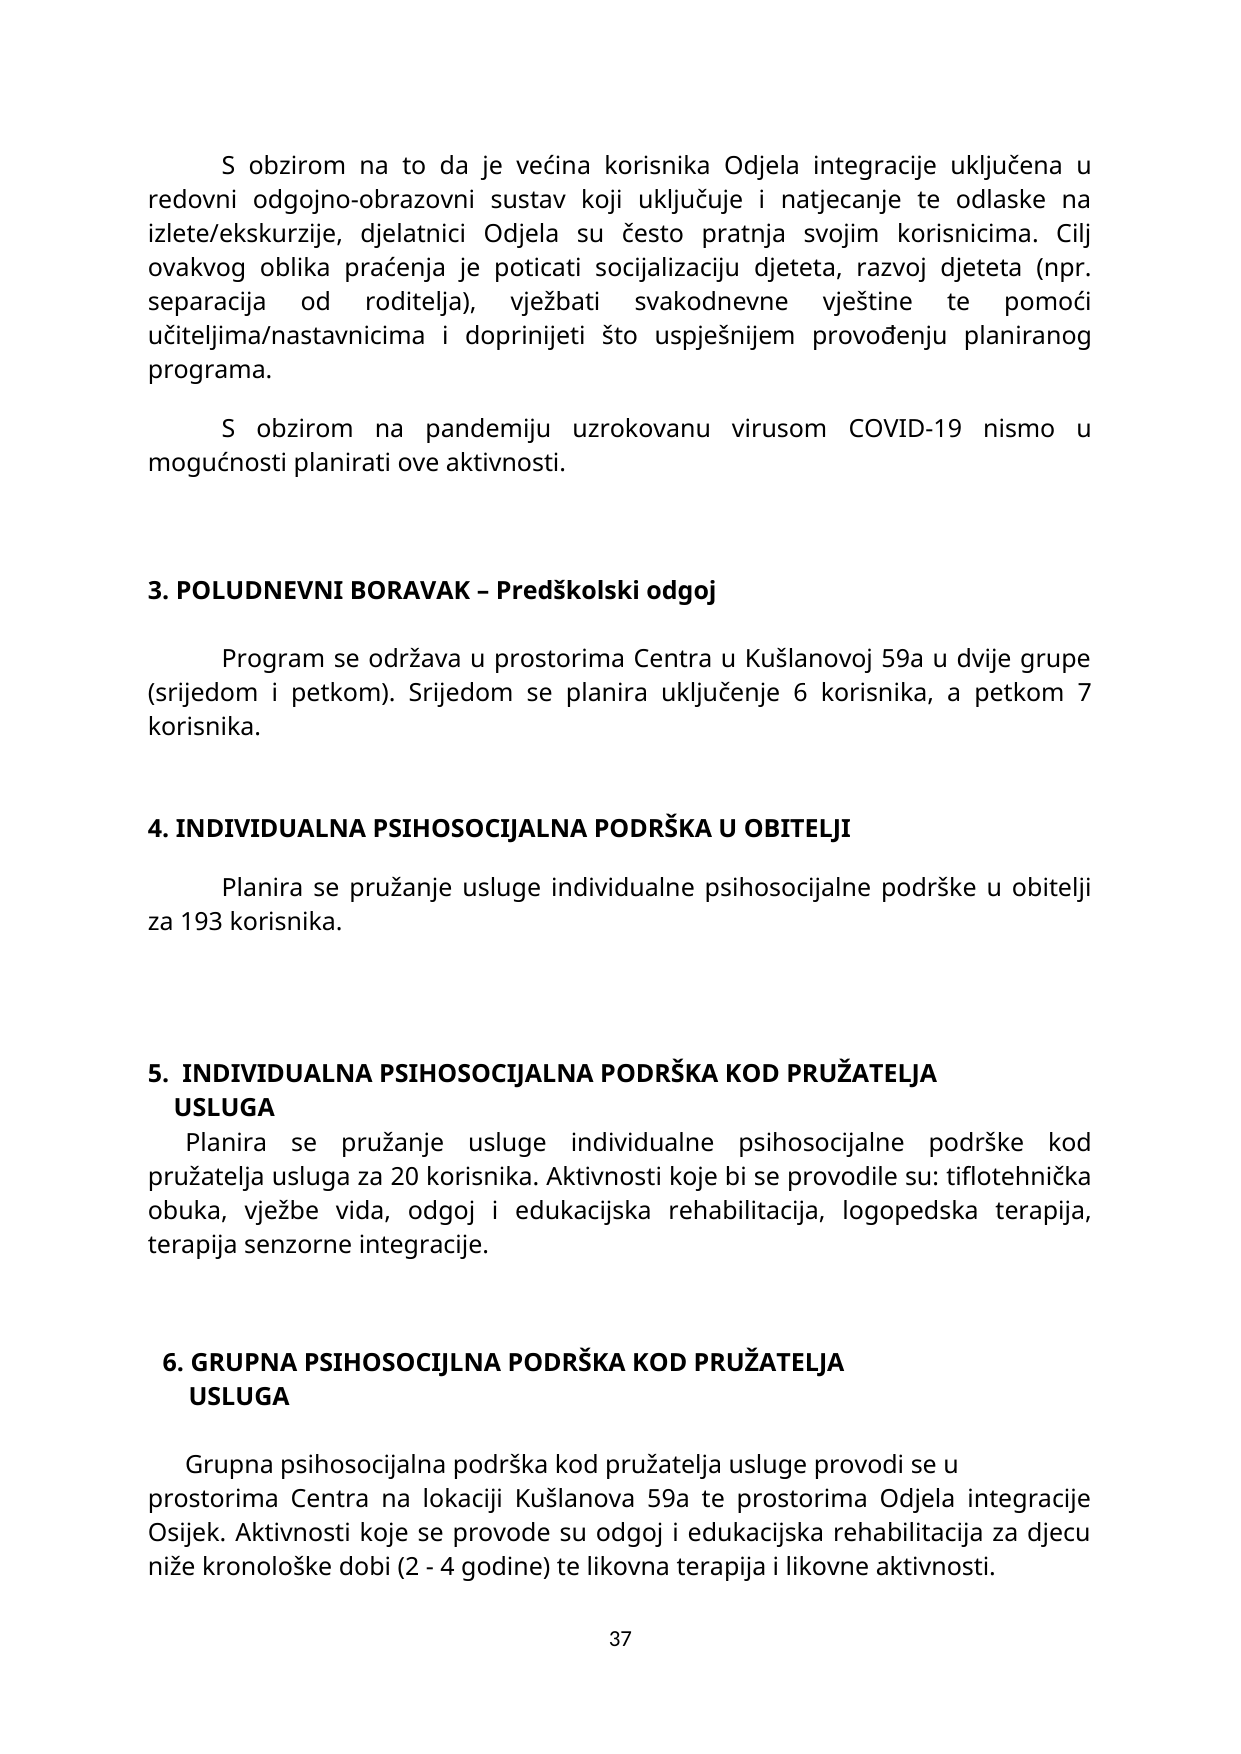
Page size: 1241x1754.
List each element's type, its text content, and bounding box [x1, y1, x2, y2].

text Planira se pružanje usluge individualne psihosocijalne podrške u obitelji za 193 korisnika. [148, 870, 1093, 938]
text Planira se pružanje usluge individualne psihosocijalne podrške kod pružatelja usluga za 20 korisnika. Aktivnosti koje bi se provodile su: tiflotehnička obuka, vježbe vida, odgoj i edukacijska rehabilitacija, logopedska terapija, terapija senzorne integracije. [148, 1124, 1093, 1260]
text prostorima Centra na lokaciji Kušlanova 59a te prostorima Odjela integracije Osijek. Aktivnosti koje se provode su odgoj i edukacijska rehabilitacija za djecu niže kronološke dobi (2 - 4 godine) te likovna terapija i likovne aktivnosti. [148, 1481, 1093, 1583]
text USLUGA [162, 1378, 1093, 1413]
text S obzirom na to da je većina korisnika Odjela integracije uključena u redovni odgojno-obrazovni sustav koji uključuje i natjecanje te odlaske na izlete/ekskurzije, djelatnici Odjela su često pratnja svojim korisnicima. Cilj ovakvog oblika praćenja je poticati socijalizaciju djeteta, razvoj djeteta (npr. separacija od roditelja), vježbati svakodnevne vještine te pomoći učiteljima/nastavnicima i doprinijeti što uspješnijem provođenju planiranog programa. [148, 148, 1093, 386]
text Program se održava u prostorima Centra u Kušlanovoj 59a u dvije grupe (srijedom i petkom). Srijedom se planira uključenje 6 korisnika, a petkom 7 korisnika. [148, 640, 1093, 743]
text USLUGA [148, 1090, 1093, 1124]
text 5. INDIVIDUALNA PSIHOSOCIJALNA PODRŠKA KOD PRUŽATELJA [148, 1056, 1093, 1090]
text 3. POLUDNEVNI BORAVAK – Predškolski odgoj [148, 572, 1093, 606]
text 6. GRUPNA PSIHOSOCIJLNA PODRŠKA KOD PRUŽATELJA [162, 1344, 1093, 1378]
text S obzirom na pandemiju uzrokovanu virusom COVID-19 nismo u mogućnosti planirati ove aktivnosti. [148, 411, 1093, 479]
text Grupna psihosocijalna podrška kod pružatelja usluge provodi se u [148, 1447, 1093, 1481]
text 4. INDIVIDUALNA PSIHOSOCIJALNA PODRŠKA U OBITELJI [148, 811, 1093, 845]
